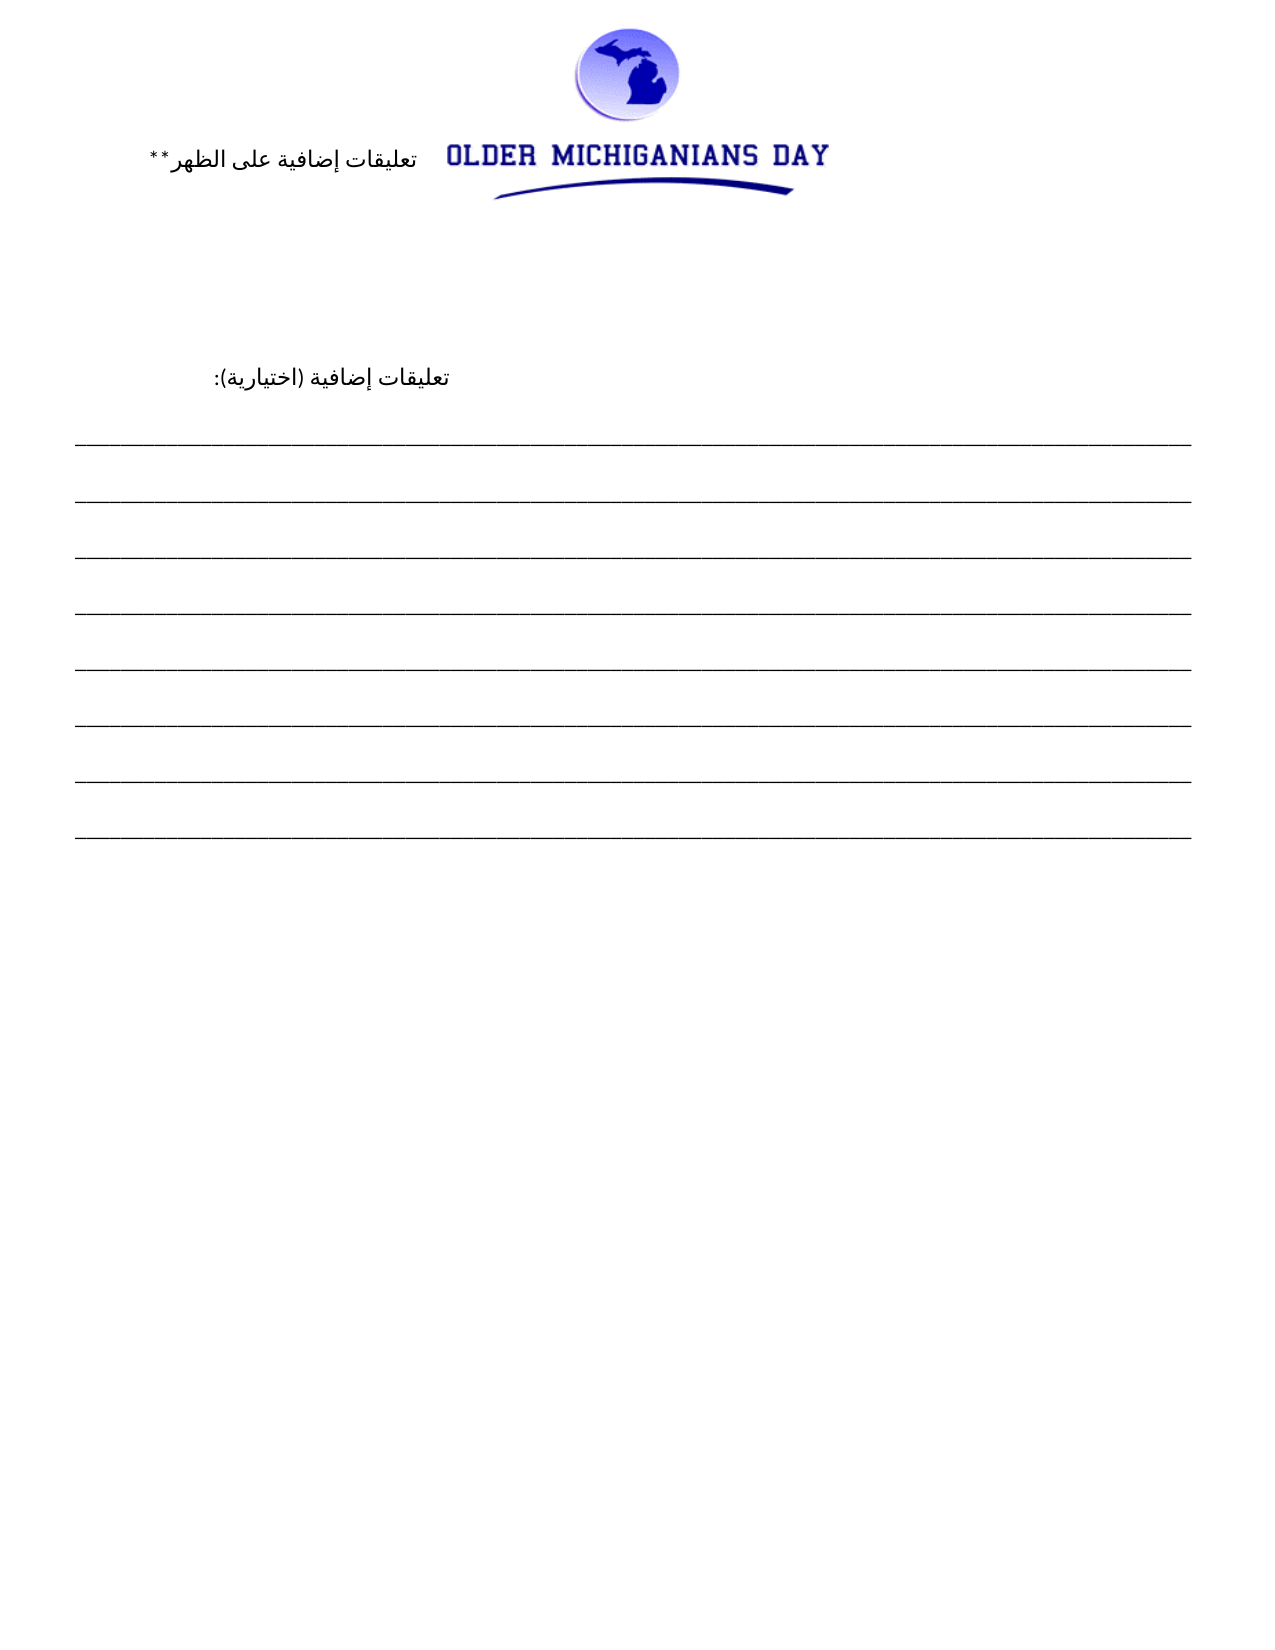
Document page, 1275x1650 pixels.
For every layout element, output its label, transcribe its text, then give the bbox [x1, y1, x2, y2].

text ________________________________________________________________________________________________________________________________________________________________________________________________________________________________________________________________________________________________________________________________________________________________________________________________________________________________________________________________________________________________________________________________________________________________________________________________________________________________________________________________________________________________________________________________________________________________________________________________________________ [75, 422, 1200, 842]
text تعليقات إضافية (اختيارية): [75, 363, 1200, 391]
picture [435, 173, 840, 209]
text **تعليقات إضافية على الظهر [75, 103, 1200, 173]
picture [435, 13, 840, 103]
